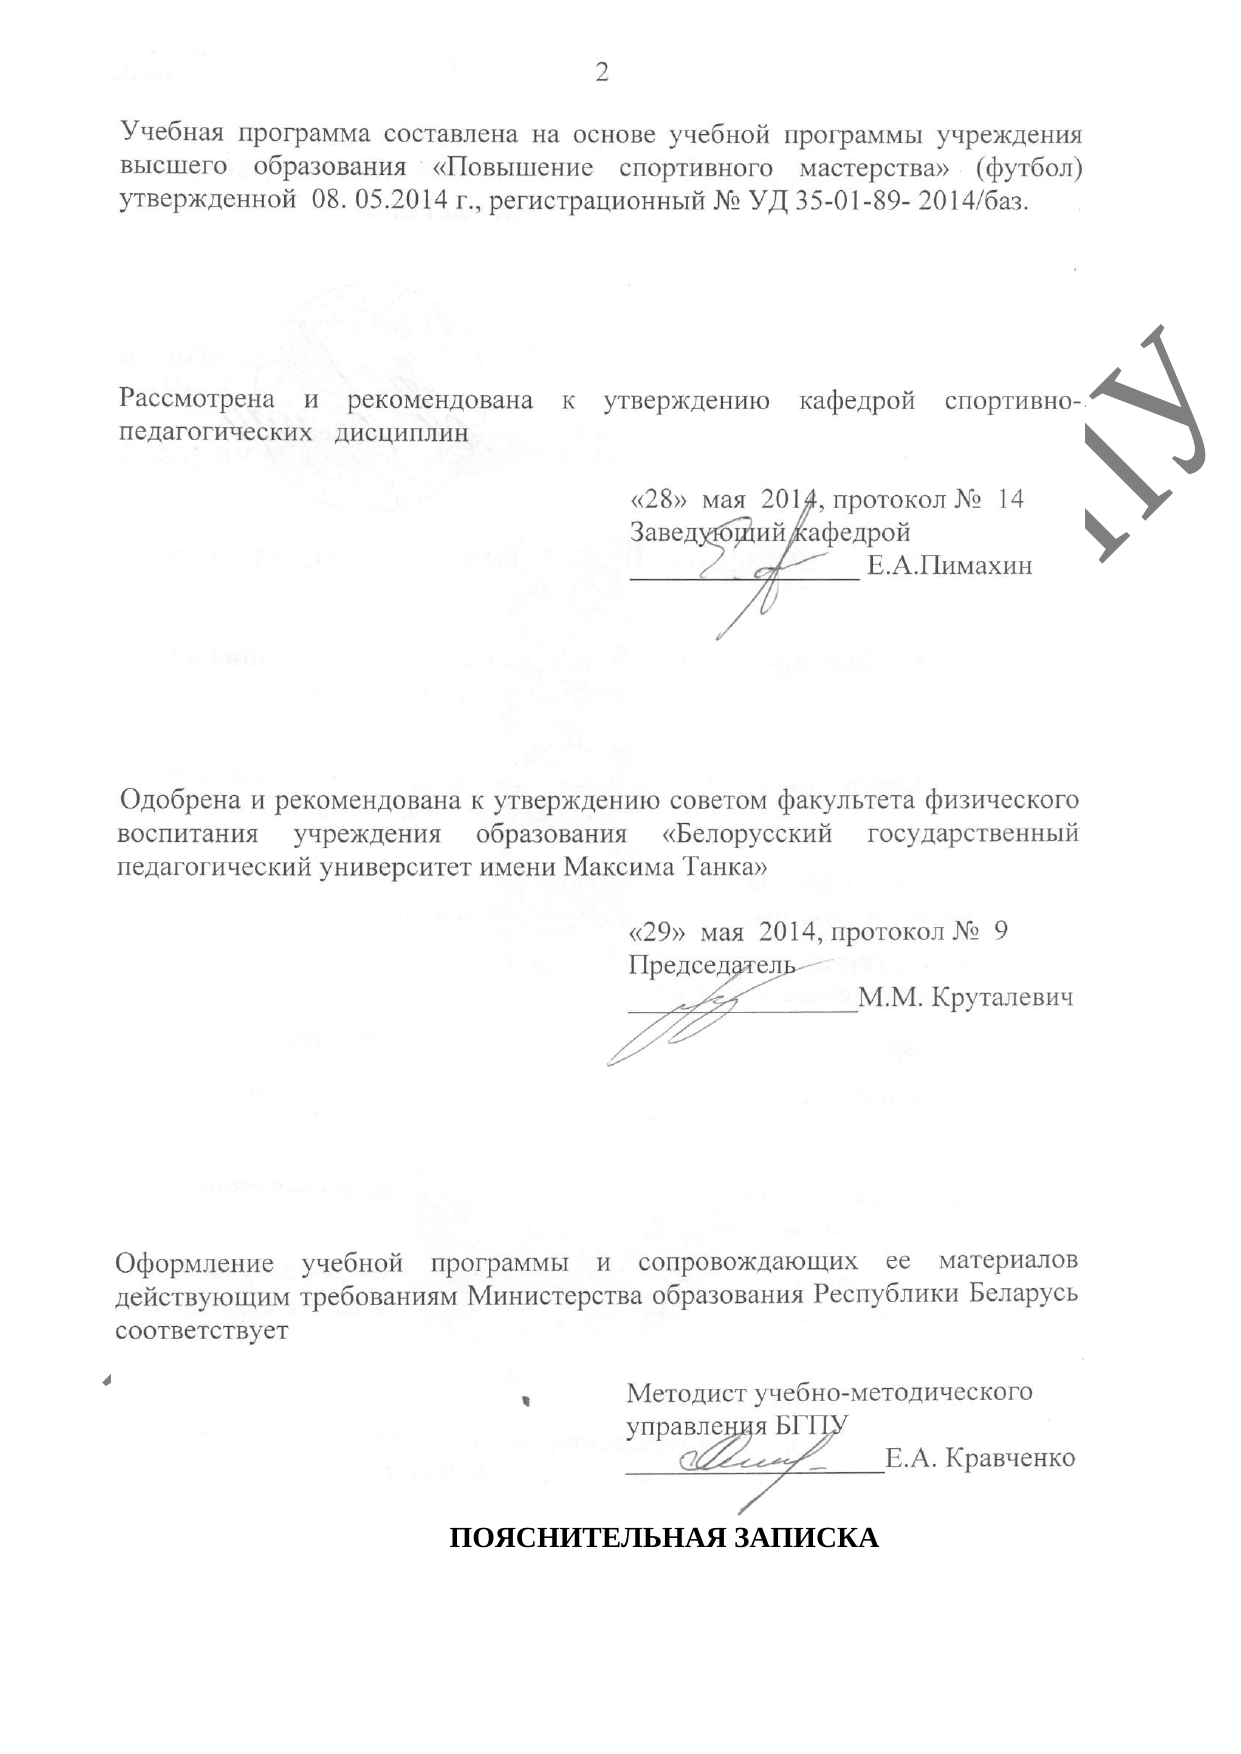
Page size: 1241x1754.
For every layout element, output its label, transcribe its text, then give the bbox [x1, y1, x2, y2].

picture [111, 51, 1085, 1520]
